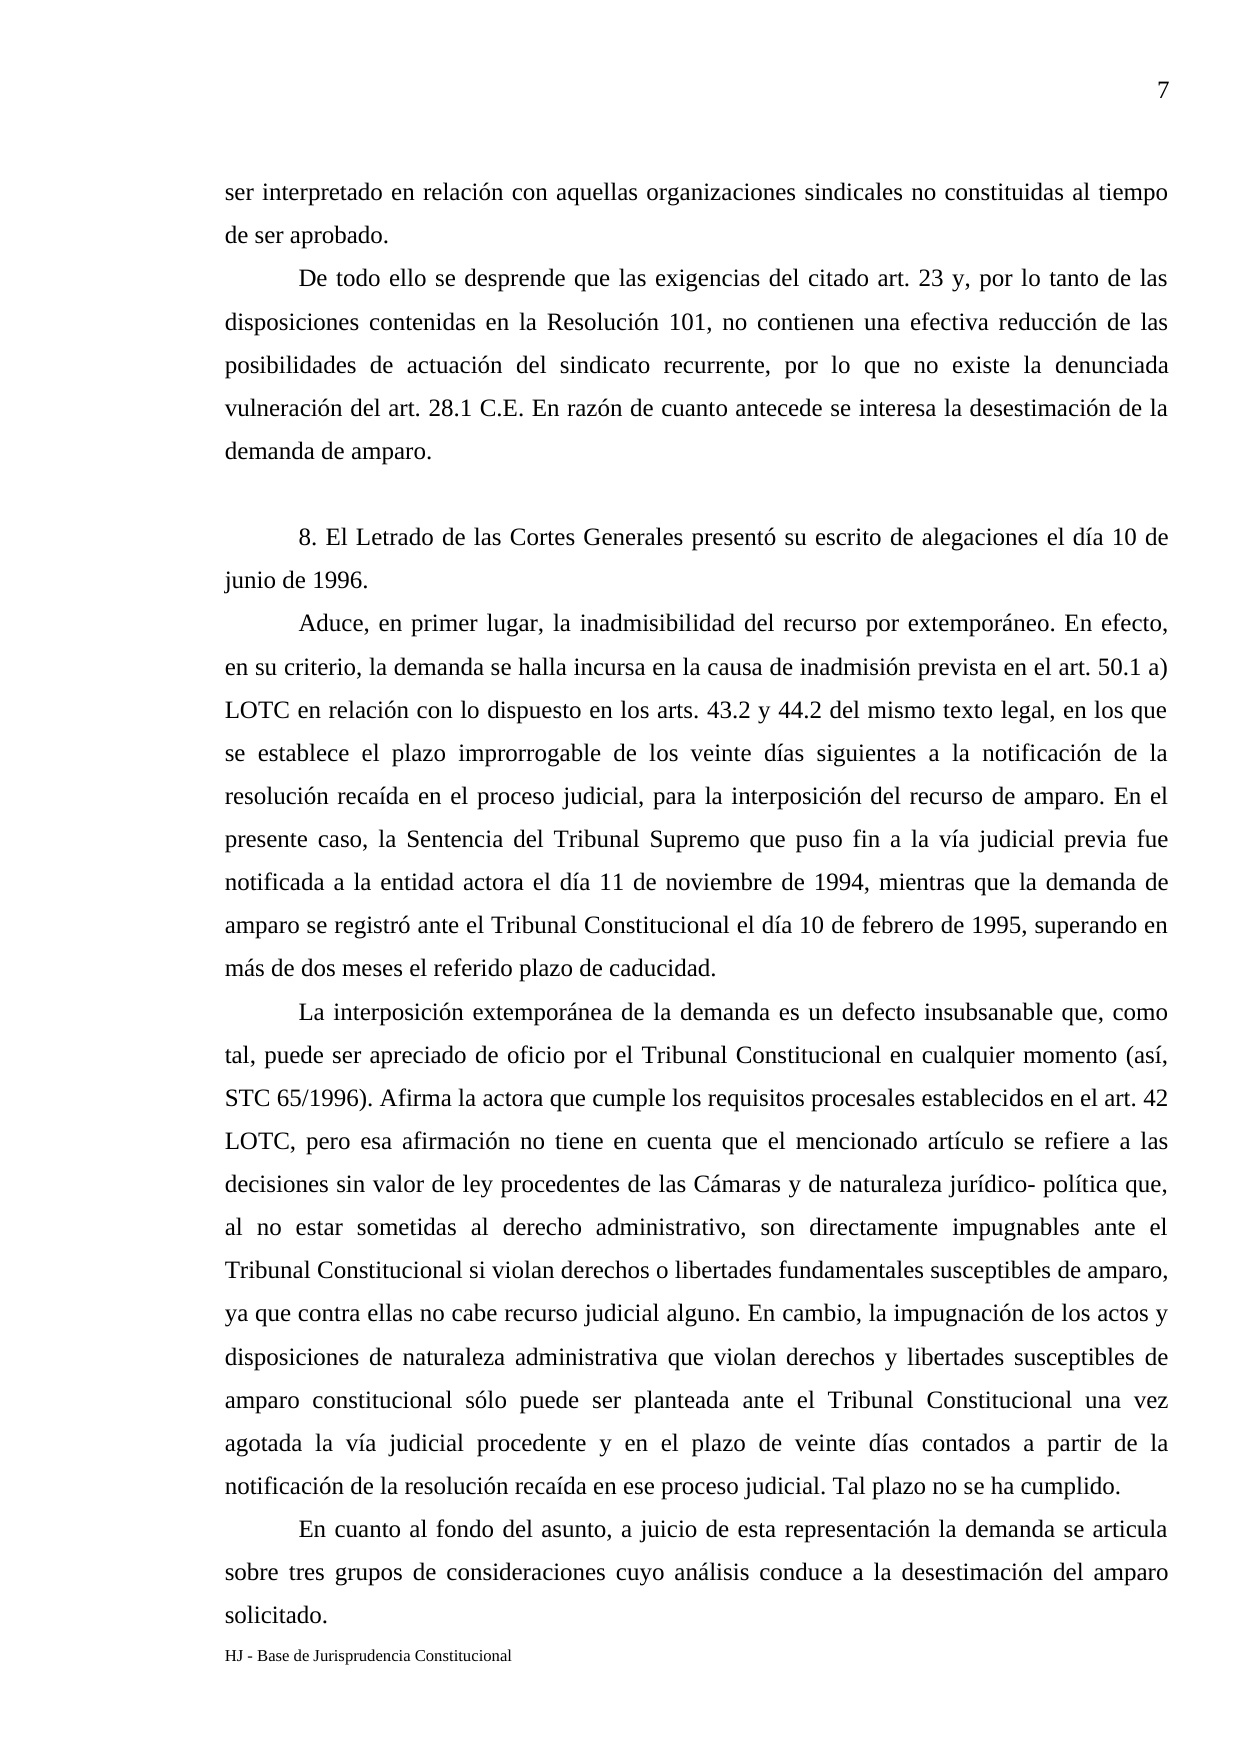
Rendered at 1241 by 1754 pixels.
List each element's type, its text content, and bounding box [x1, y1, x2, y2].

text La interposición extemporánea de la demanda es un defecto insubsanable que, como tal, puede ser apreciado de oficio por el Tribunal Constitucional en cualquier momento (así, STC 65/1996). Afirma la actora que cumple los requisitos procesales establecidos en el art. 42 LOTC, pero esa afirmación no tiene en cuenta que el mencionado artículo se refiere a las decisiones sin valor de ley procedentes de las Cámaras y de naturaleza jurídico- política que, al no estar sometidas al derecho administrativo, son directamente impugnables ante el Tribunal Constitucional si violan derechos o libertades fundamentales susceptibles de amparo, ya que contra ellas no cabe recurso judicial alguno. En cambio, la impugnación de los actos y disposiciones de naturaleza administrativa que violan derechos y libertades susceptibles de amparo constitucional sólo puede ser planteada ante el Tribunal Constitucional una vez agotada la vía judicial procedente y en el plazo de veinte días contados a partir de la notificación de la resolución recaída en ese proceso judicial. Tal plazo no se ha cumplido. [224, 997, 1169, 1500]
text En cuanto al fondo del asunto, a juicio de esta representación la demanda se articula sobre tres grupos de consideraciones cuyo análisis conduce a la desestimación del amparo solicitado. [224, 1514, 1169, 1629]
text 8. El Letrado de las Cortes Generales presentó su escrito de alegaciones el día 10 de junio de 1996. [224, 522, 1169, 594]
text Aduce, en primer lugar, la inadmisibilidad del recurso por extemporáneo. En efecto, en su criterio, la demanda se halla incursa en la causa de inadmisión prevista en el art. 50.1 a) LOTC en relación con lo dispuesto en los arts. 43.2 y 44.2 del mismo texto legal, en los que se establece el plazo improrrogable de los veinte días siguientes a la notificación de la resolución recaída en el proceso judicial, para la interposición del recurso de amparo. En el presente caso, la Sentencia del Tribunal Supremo que puso fin a la vía judicial previa fue notificada a la entidad actora el día 11 de noviembre de 1994, mientras que la demanda de amparo se registró ante el Tribunal Constitucional el día 10 de febrero de 1995, superando en más de dos meses el referido plazo de caducidad. [224, 608, 1169, 982]
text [224, 177, 1169, 249]
text De todo ello se desprende que las exigencias del citado art. 23 y, por lo tanto de las disposiciones contenidas en la Resolución 101, no contienen una efectiva reducción de las posibilidades de actuación del sindicato recurrente, por lo que no existe la denunciada vulneración del art. 28.1 C.E. En razón de cuanto antecede se interesa la desestimación de la demanda de amparo. [224, 263, 1169, 465]
